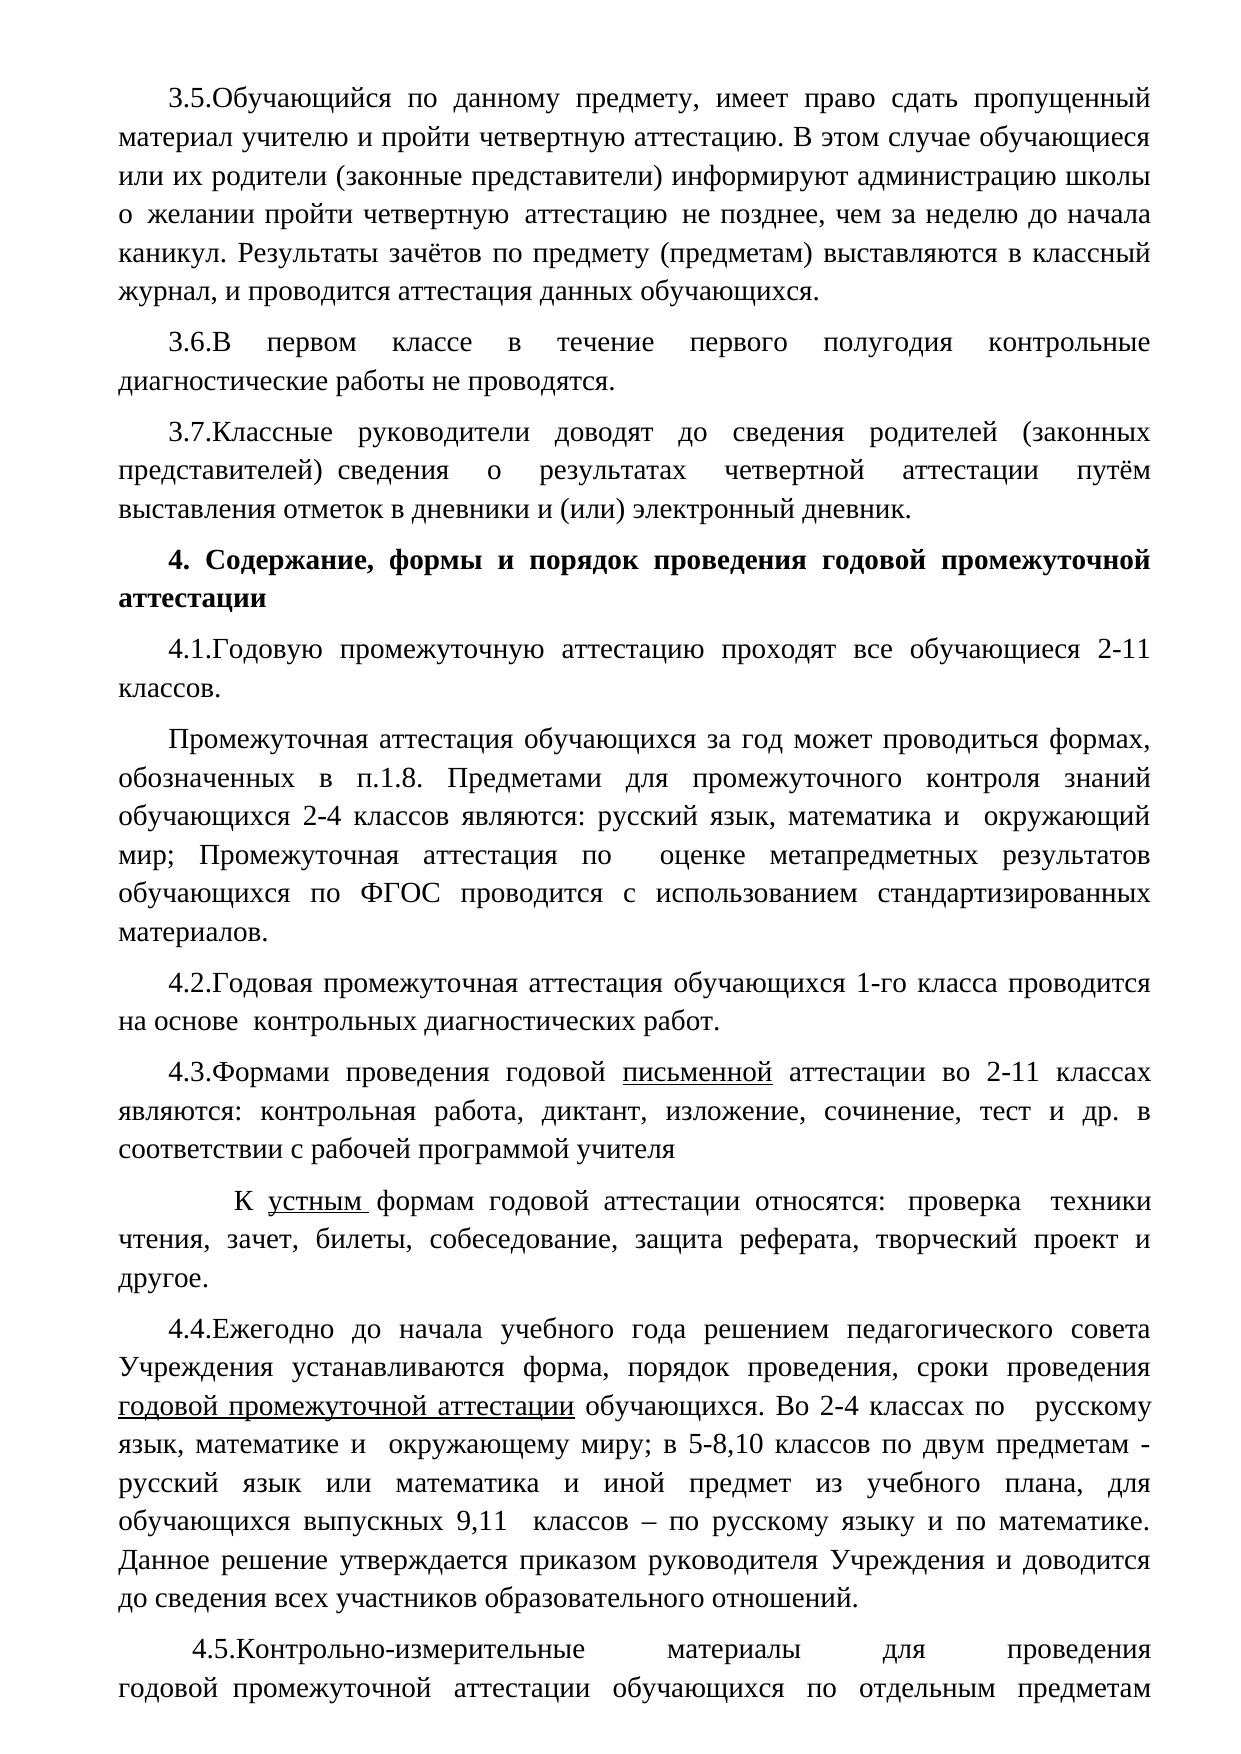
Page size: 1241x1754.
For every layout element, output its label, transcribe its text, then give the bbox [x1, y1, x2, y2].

text 4. Содержание, формы и порядок проведения годовой промежуточной аттестации [118, 542, 1152, 614]
text 3.7.Классные руководители доводят до сведения родителей (законных представителей) сведения о результатах четвертной аттестации путём выставления отметок в дневники и (или) электронный дневник. [118, 414, 1152, 524]
text 4.1.Годовую промежуточную аттестацию проходят все обучающиеся 2-11 классов. [118, 632, 1152, 704]
text 4.2.Годовая промежуточная аттестация обучающихся 1-го класса проводится на основе контрольных диагностических работ. [118, 965, 1152, 1037]
text К устным формам годовой аттестации относятся: проверка техники чтения, зачет, билеты, собеседование, защита реферата, творческий проект и другое. [118, 1183, 1152, 1293]
text 3.5.Обучающийся по данному предмету, имеет право сдать пропущенный материал учителю и пройти четвертную аттестацию. В этом случае обучающиеся или их родители (законные представители) информируют администрацию школы о желании пройти четвертную аттестацию не позднее, чем за неделю до начала каникул. Результаты зачётов по предмету (предметам) выставляются в классный журнал, и проводится аттестация данных обучающихся. [118, 81, 1152, 307]
text 3.6.В первом классе в течение первого полугодия контрольные диагностические работы не проводятся. [118, 324, 1152, 396]
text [118, 1632, 1152, 1704]
text 4.3.Формами проведения годовой письменной аттестации во 2-11 классах являются: контрольная работа, диктант, изложение, сочинение, тест и др. в соответствии с рабочей программой учителя [118, 1054, 1152, 1165]
text 4.4.Ежегодно до начала учебного года решением педагогического совета Учреждения устанавливаются форма, порядок проведения, сроки проведения годовой промежуточной аттестации обучающихся. Во 2-4 классах по русскому язык, математике и окружающему миру; в 5-8,10 классов по двум предметам - русский язык или математика и иной предмет из учебного плана, для обучающихся выпускных 9,11 классов – по русскому языку и по математике. Данное решение утверждается приказом руководителя Учреждения и доводится до сведения всех участников образовательного отношений. [118, 1311, 1152, 1614]
text Промежуточная аттестация обучающихся за год может проводиться формах, обозначенных в п.1.8. Предметами для промежуточного контроля знаний обучающихся 2-4 классов являются: русский язык, математика и окружающий мир; Промежуточная аттестация по оценке метапредметных результатов обучающихся по ФГОС проводится с использованием стандартизированных материалов. [118, 721, 1152, 947]
